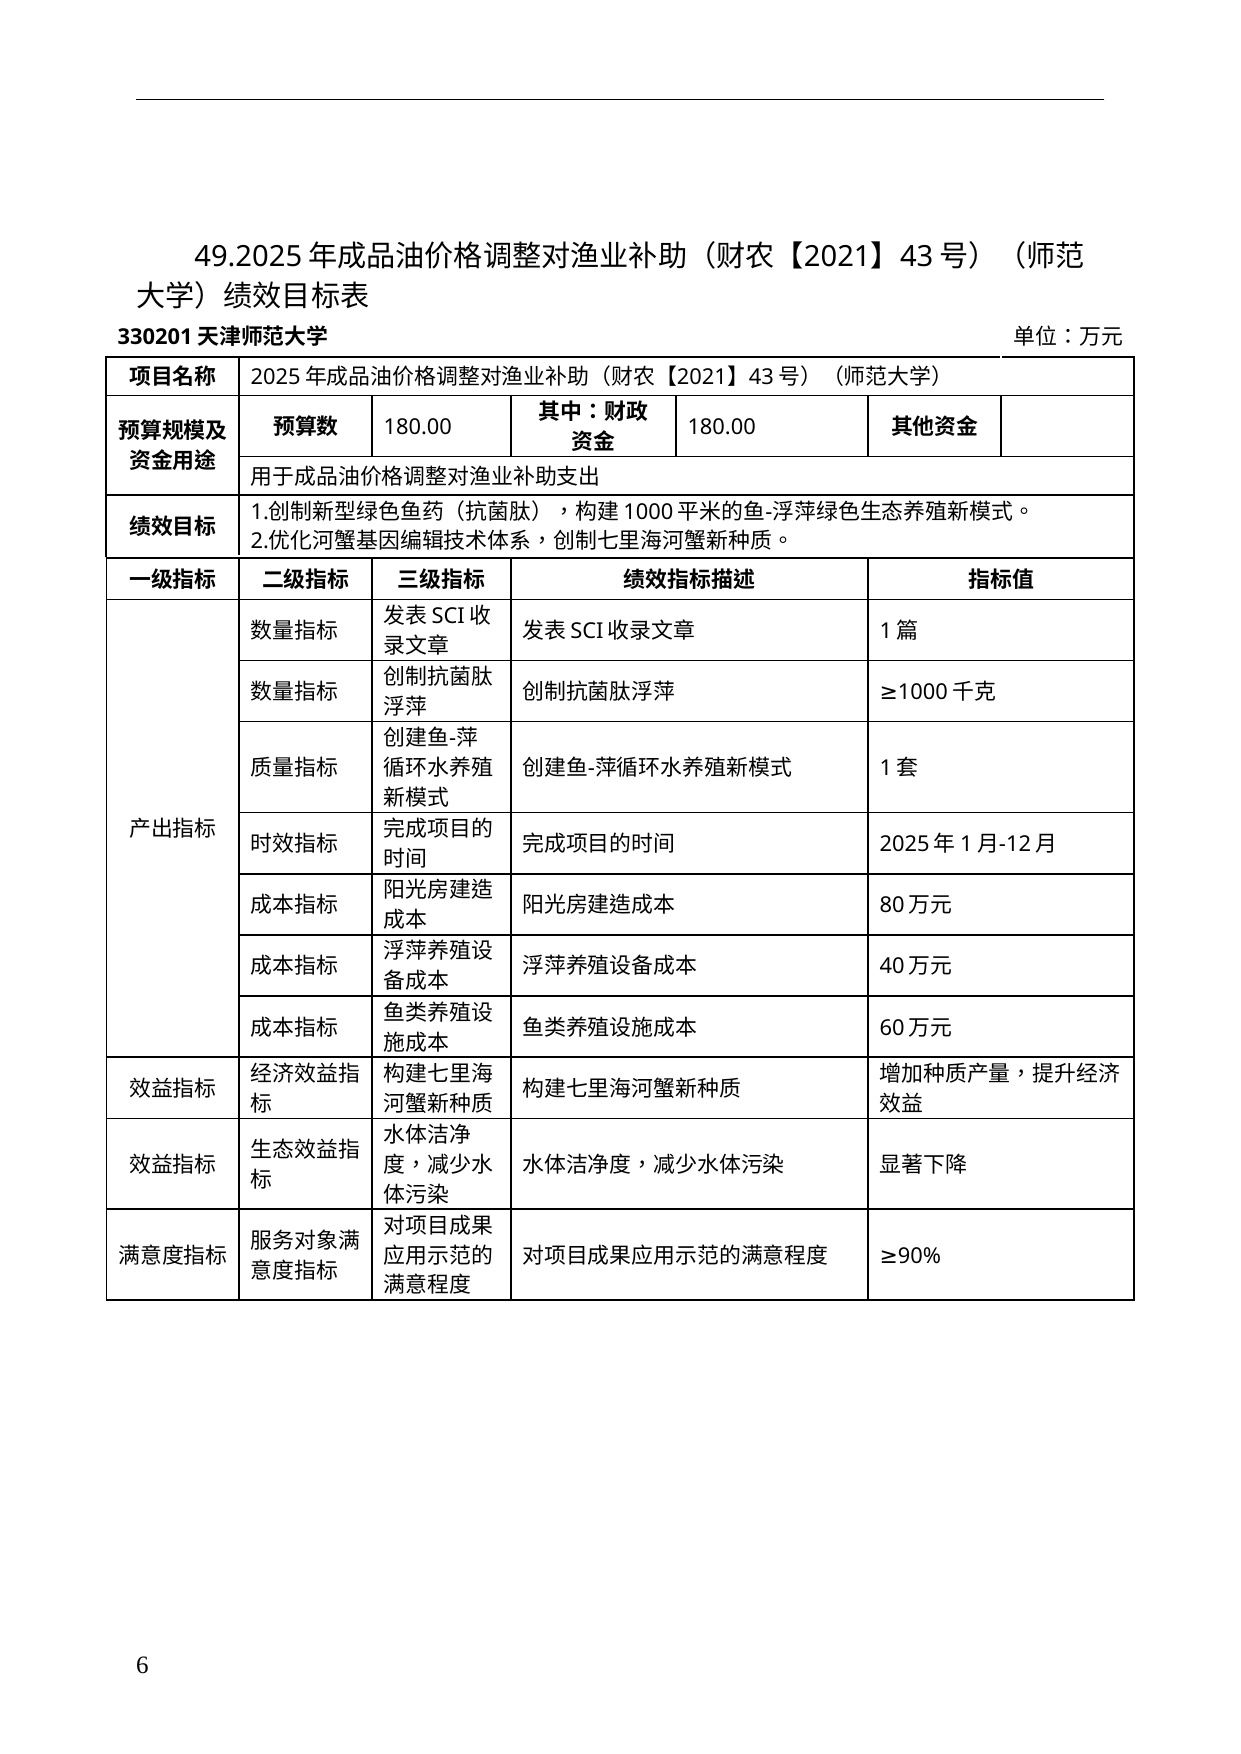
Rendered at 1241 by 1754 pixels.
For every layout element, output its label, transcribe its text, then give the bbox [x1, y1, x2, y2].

table_cell 数量指标 [240, 661, 371, 721]
table_cell 2025年成品油价格调整对渔业补助（财农【2021】43号）（师范大学） [240, 358, 1133, 394]
table_cell 水体洁净度，减少水体污染 [512, 1119, 867, 1208]
table_header 指标值 [869, 559, 1133, 598]
table_cell 其中：财政 资金 [512, 396, 675, 456]
table_cell 时效指标 [240, 813, 371, 873]
table_cell 构建七里海河蟹新种质 [373, 1058, 510, 1117]
table_cell 水体洁净度，减少水体污染 [373, 1119, 510, 1208]
table_cell 增加种质产量，提升经济效益 [869, 1058, 1133, 1117]
table_cell 发表SCI收录文章 [512, 600, 867, 659]
table_cell 生态效益指标 [240, 1119, 371, 1208]
table_cell 其他资金 [869, 396, 1000, 456]
table_cell 服务对象满意度指标 [240, 1210, 371, 1299]
table_cell 1.创制新型绿色鱼药（抗菌肽），构建1000平米的鱼-浮萍绿色生态养殖新模式。 2.优化河蟹基因编辑技术体系，创制七里海河蟹新种质。 [240, 496, 1133, 555]
table_cell 60万元 [869, 997, 1133, 1056]
table_cell 1套 [869, 722, 1133, 812]
table_cell 完成项目的时间 [373, 813, 510, 873]
table_cell 经济效益指标 [240, 1058, 371, 1117]
table_cell 预算规模及资金用途 [107, 396, 238, 494]
table_cell [1002, 396, 1133, 456]
table_cell 完成项目的时间 [512, 813, 867, 873]
table_cell 阳光房建造成本 [512, 875, 867, 934]
table_cell 产出指标 [107, 600, 238, 1056]
table_cell 浮萍养殖设备成本 [512, 936, 867, 995]
table_header 一级指标 [107, 559, 238, 598]
table_cell 创制抗菌肽浮萍 [512, 661, 867, 721]
table_cell 效益指标 [107, 1058, 238, 1117]
table_cell 成本指标 [240, 875, 371, 934]
table_cell 成本指标 [240, 936, 371, 995]
table_cell 成本指标 [240, 997, 371, 1056]
table_cell 2025年1月-12月 [869, 813, 1133, 873]
table_header 三级指标 [373, 559, 510, 598]
table_header 330201天津师范大学 [107, 316, 1000, 356]
table_cell 鱼类养殖设施成本 [512, 997, 867, 1056]
table_header 二级指标 [240, 559, 371, 598]
text 49.2025年成品油价格调整对渔业补助（财农【2021】43号）（师范大学）绩效目标表 [136, 235, 1104, 315]
table_cell ≥1000千克 [869, 661, 1133, 721]
table_cell 项目名称 [107, 358, 238, 394]
table_cell 创建鱼-萍循环水养殖新模式 [373, 722, 510, 812]
table_cell 180.00 [373, 396, 510, 456]
table_cell 数量指标 [240, 600, 371, 659]
table_header 单位：万元 [1002, 316, 1133, 356]
table_cell 阳光房建造成本 [373, 875, 510, 934]
table_cell 效益指标 [107, 1119, 238, 1208]
table_cell 对项目成果应用示范的满意程度 [512, 1210, 867, 1299]
table_cell 80万元 [869, 875, 1133, 934]
table_cell 浮萍养殖设备成本 [373, 936, 510, 995]
table_cell 质量指标 [240, 722, 371, 812]
table_cell 显著下降 [869, 1119, 1133, 1208]
table_cell 创制抗菌肽浮萍 [373, 661, 510, 721]
table_header 绩效指标描述 [512, 559, 867, 598]
table_cell 对项目成果应用示范的满意程度 [373, 1210, 510, 1299]
table_cell 发表SCI收录文章 [373, 600, 510, 659]
table_cell 40万元 [869, 936, 1133, 995]
table_cell 鱼类养殖设施成本 [373, 997, 510, 1056]
table_cell 满意度指标 [107, 1210, 238, 1299]
table_cell 预算数 [240, 396, 371, 456]
table_cell 1篇 [869, 600, 1133, 659]
table_cell 创建鱼-萍循环水养殖新模式 [512, 722, 867, 812]
table_cell ≥90% [869, 1210, 1133, 1299]
table_cell 用于成品油价格调整对渔业补助支出 [240, 457, 1133, 494]
table_cell 构建七里海河蟹新种质 [512, 1058, 867, 1117]
table_cell 180.00 [677, 396, 867, 456]
table_cell 绩效目标 [107, 496, 238, 555]
